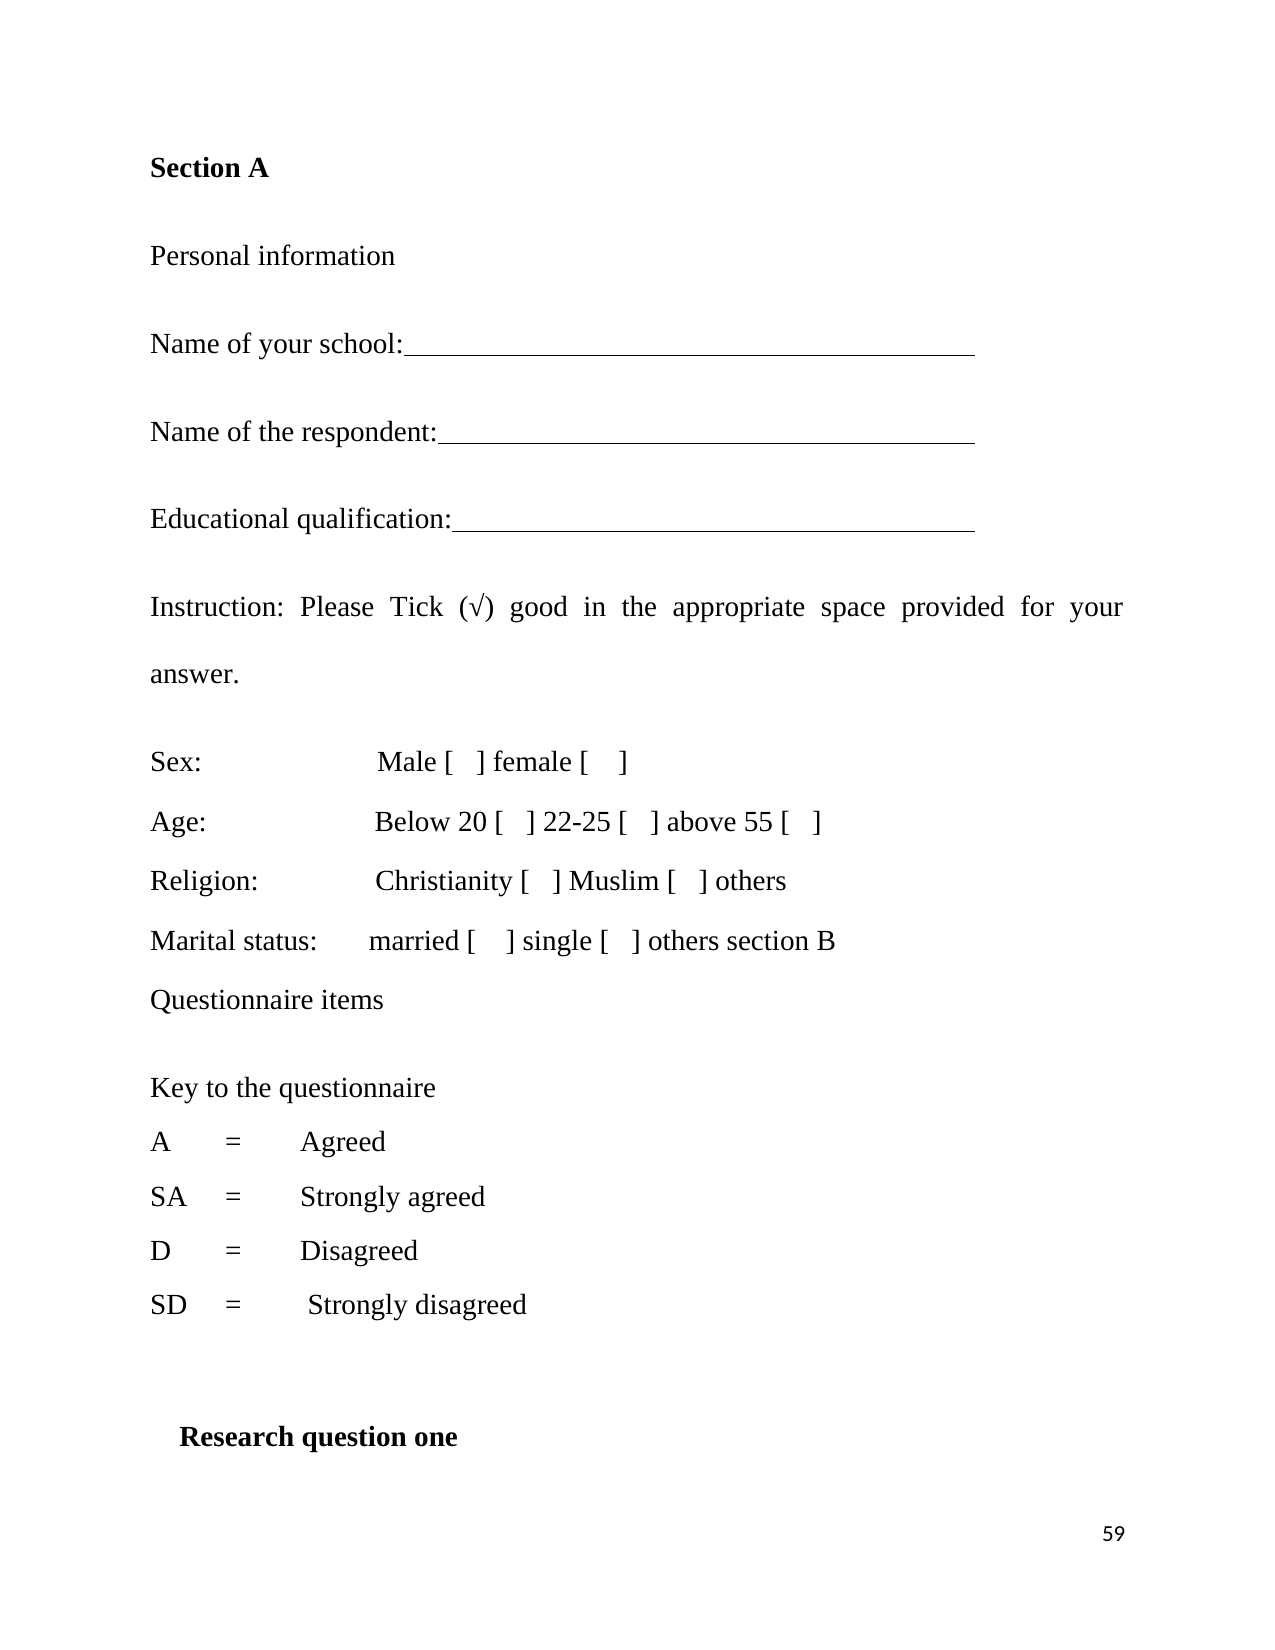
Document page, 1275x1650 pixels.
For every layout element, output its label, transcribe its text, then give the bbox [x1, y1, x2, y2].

text Research question one [150, 1419, 1125, 1452]
text Personal information [150, 238, 1125, 271]
text Questionnaire items [150, 982, 1125, 1016]
text Name of the respondent: [150, 414, 1125, 447]
text Sex: Male [ ] female [ ] [150, 744, 1125, 778]
text Section A [150, 150, 1125, 183]
text Name of your school: [150, 326, 1125, 359]
text Religion: Christianity [ ] Muslim [ ] others [150, 863, 1125, 897]
text SA = Strongly agreed [150, 1179, 1125, 1212]
text SD = Strongly disagreed [150, 1287, 1125, 1321]
text A = Agreed [150, 1124, 1125, 1158]
text D = Disagreed [150, 1233, 1125, 1267]
text Marital status: married [ ] single [ ] others section B [150, 923, 1125, 956]
text Educational qualification: [150, 502, 1125, 535]
text Instruction: Please Tick (√) good in the appropriate space provided for your answer. [150, 589, 1125, 690]
text Key to the questionnaire [150, 1070, 1125, 1103]
text Age: Below 20 [ ] 22-25 [ ] above 55 [ ] [150, 804, 1125, 837]
